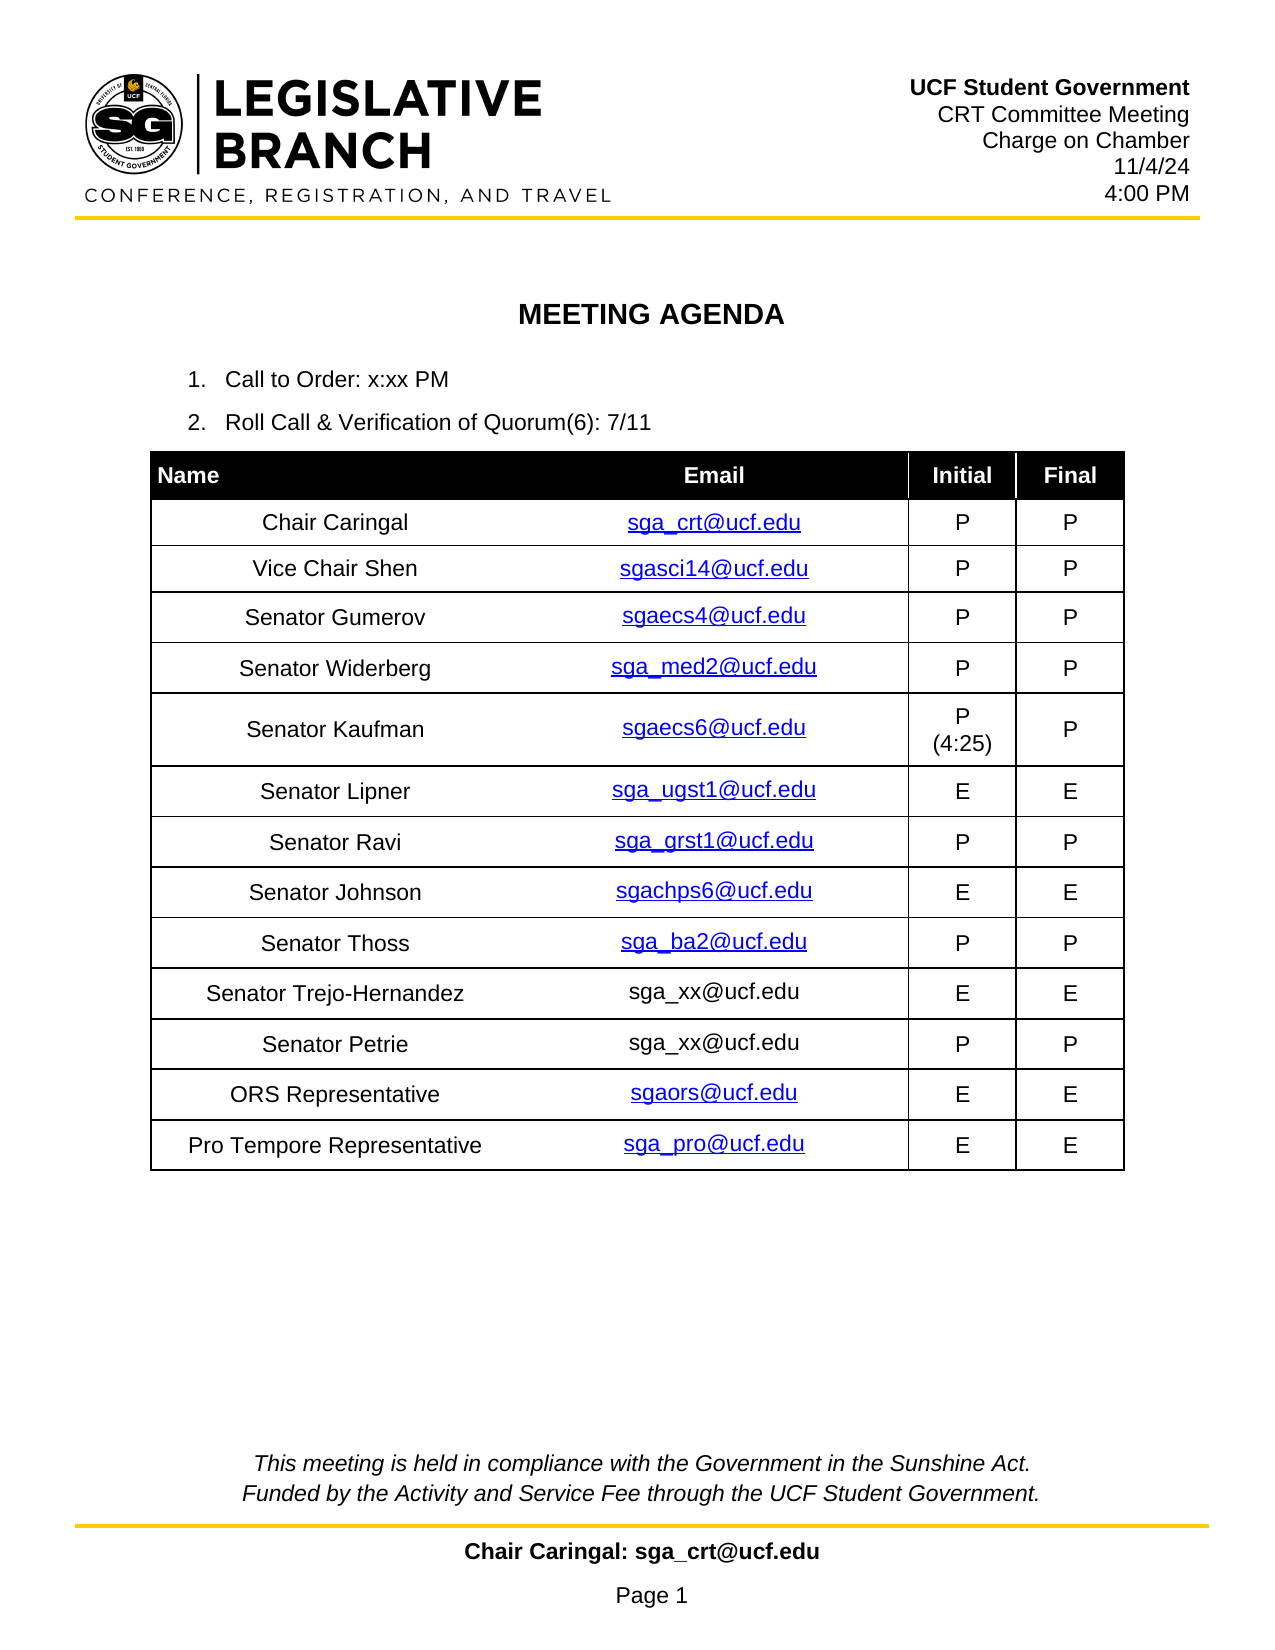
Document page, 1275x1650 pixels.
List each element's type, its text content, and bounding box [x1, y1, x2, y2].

table_cell Pro Tempore Representative [152, 1121, 519, 1169]
table_cell Senator Kaufman [152, 694, 519, 765]
table_cell P (4:25) [909, 694, 1015, 765]
table_cell sgaors@ucf.edu [519, 1070, 908, 1119]
subtitle Roll Call & Verification of Quorum(6): 7/11 [187, 408, 1153, 435]
table_cell Senator Johnson [152, 868, 519, 917]
picture [85, 74, 611, 204]
table_cell P [1017, 918, 1123, 967]
table_cell sga_pro@ucf.edu [519, 1121, 908, 1169]
table_cell P [909, 500, 1015, 544]
table_cell P [909, 546, 1015, 591]
table_cell Senator Lipner [152, 767, 519, 816]
table_cell P [909, 817, 1015, 866]
table_cell sga_xx@ucf.edu [519, 969, 908, 1018]
table_cell E [1017, 868, 1123, 917]
table_cell sga_ugst1@ucf.edu [519, 767, 908, 816]
table_cell E [909, 767, 1015, 816]
table_cell Senator Gumerov [152, 593, 519, 642]
table_header Name [152, 453, 519, 498]
table_cell E [1017, 1070, 1123, 1119]
table_cell P [909, 918, 1015, 967]
title MEETING AGENDA [150, 297, 1153, 331]
table_cell E [909, 1121, 1015, 1169]
table_cell sga_med2@ucf.edu [519, 643, 908, 692]
table_cell Chair Caringal [152, 500, 519, 544]
table_cell Senator Trejo-Hernandez [152, 969, 519, 1018]
table_cell Senator Widerberg [152, 643, 519, 692]
table_cell sgasci14@ucf.edu [519, 546, 908, 591]
table_cell sga_xx@ucf.edu [519, 1020, 908, 1068]
table_cell P [1017, 500, 1123, 544]
table_cell sgachps6@ucf.edu [519, 868, 908, 917]
table_cell E [1017, 1121, 1123, 1169]
table_cell P [1017, 1020, 1123, 1068]
table_cell Vice Chair Shen [152, 546, 519, 591]
table_header Final [1017, 453, 1123, 498]
table_cell P [1017, 546, 1123, 591]
table_cell P [909, 593, 1015, 642]
table_cell P [1017, 643, 1123, 692]
table_header Email [519, 453, 908, 498]
table_cell E [909, 868, 1015, 917]
table_cell P [1017, 593, 1123, 642]
table_cell E [1017, 767, 1123, 816]
table_cell sgaecs6@ucf.edu [519, 694, 908, 765]
table_cell sgaecs4@ucf.edu [519, 593, 908, 642]
table_header Initial [909, 453, 1015, 498]
table_cell sga_grst1@ucf.edu [519, 817, 908, 866]
table_cell E [909, 1070, 1015, 1119]
table_cell ORS Representative [152, 1070, 519, 1119]
table_cell sga_ba2@ucf.edu [519, 918, 908, 967]
table_cell P [909, 1020, 1015, 1068]
table_cell E [1017, 969, 1123, 1018]
table_cell Senator Petrie [152, 1020, 519, 1068]
subtitle Call to Order: x:xx PM [187, 366, 1153, 392]
table_cell sga_crt@ucf.edu [519, 500, 908, 544]
table_cell P [909, 643, 1015, 692]
table_cell Senator Ravi [152, 817, 519, 866]
table_cell P [1017, 694, 1123, 765]
table_cell E [909, 969, 1015, 1018]
table_cell P [1017, 817, 1123, 866]
table_cell Senator Thoss [152, 918, 519, 967]
